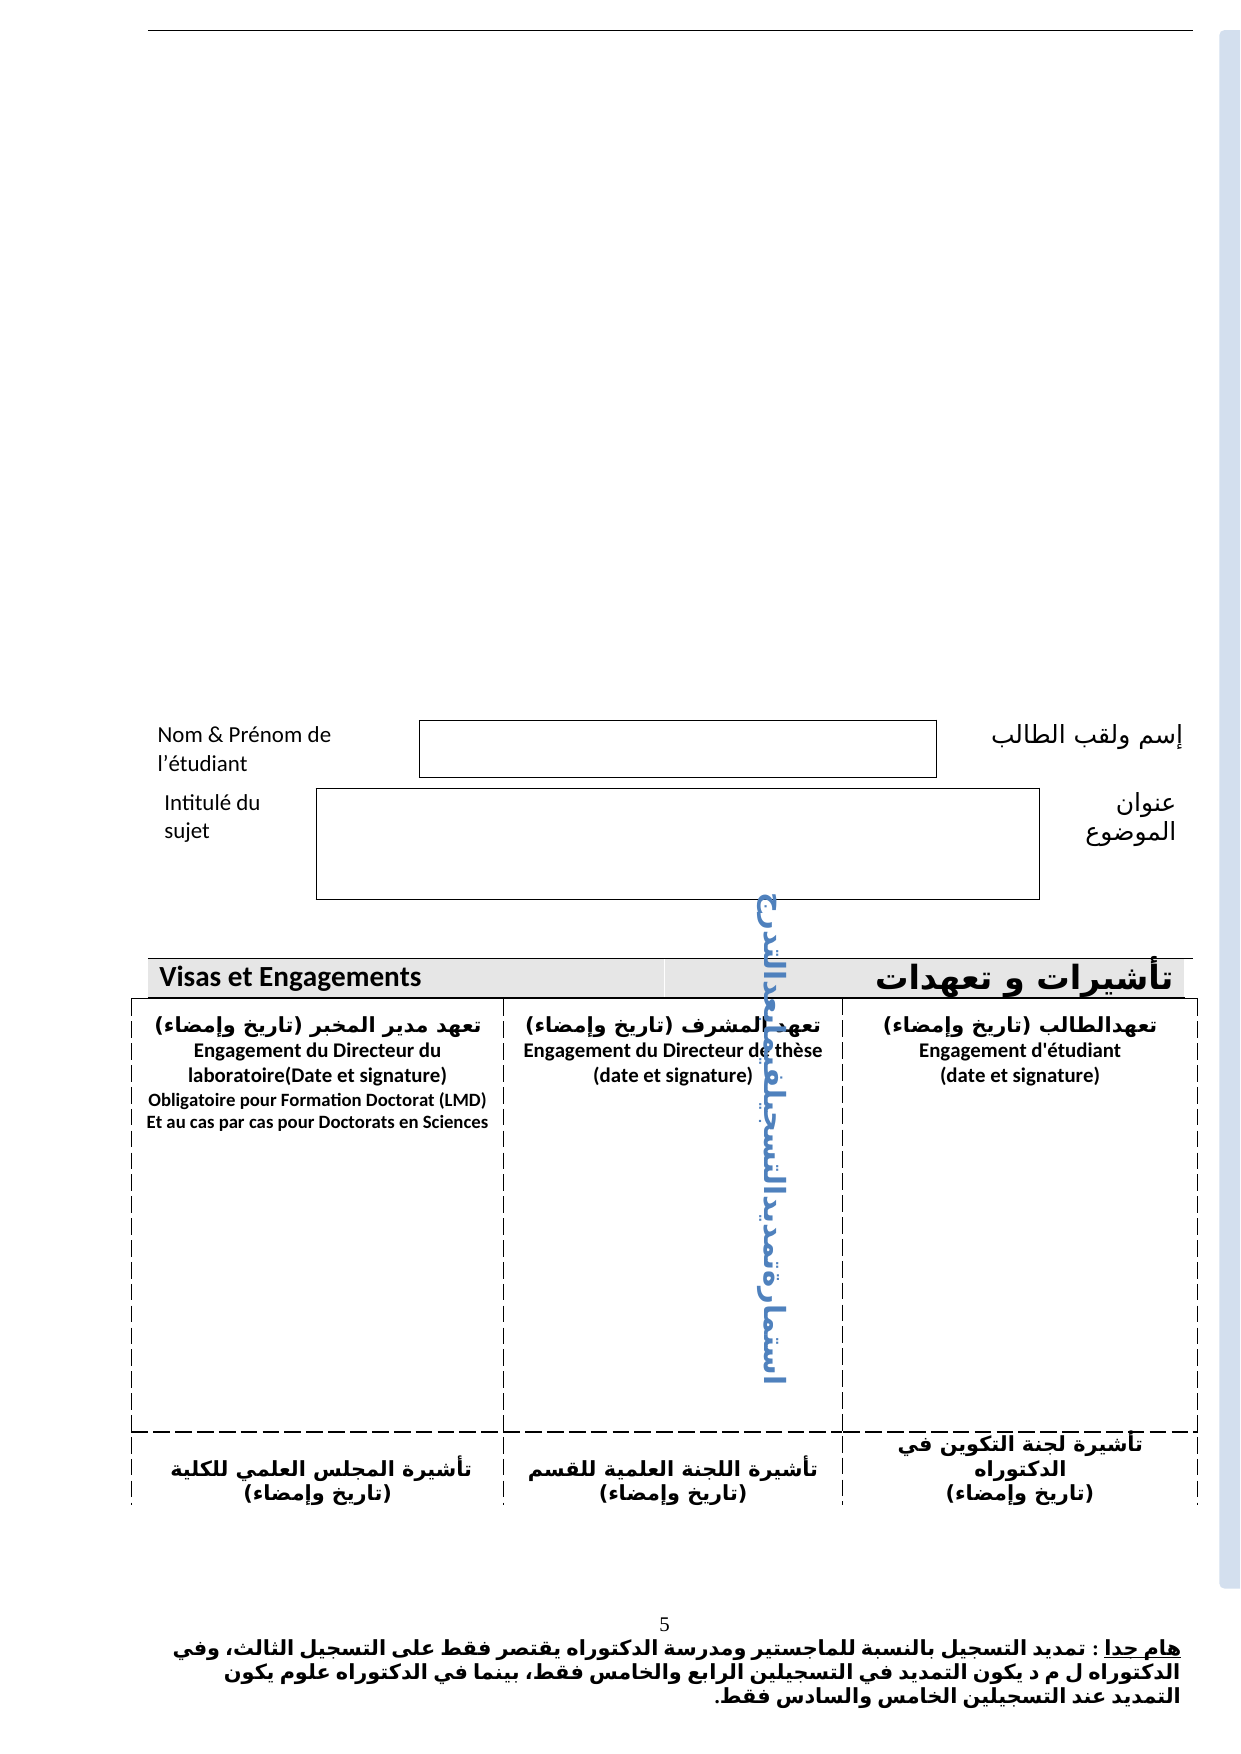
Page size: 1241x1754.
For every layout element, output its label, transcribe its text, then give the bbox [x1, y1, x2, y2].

table_cell Engagement du Directeur de thèse (date et signature) [503, 1037, 843, 1431]
table_header Visas et Engagements [148, 959, 664, 997]
table_cell تأشيرة المجلس العلمي للكلية (تاريخ وإمضاء) [132, 1431, 503, 1505]
table_cell Engagement d'étudiant (date et signature) [843, 1037, 1197, 1431]
table_cell Engagement du Directeur du laboratoire(Date et signature) Obligatoire pour Formation Doctorat (LMD) Et au cas par cas pour Doctorats en Sciences [132, 1037, 503, 1431]
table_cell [148, 31, 1193, 957]
table_header تعهدالطالب (تاريخ وإمضاء) [843, 999, 1197, 1037]
table_cell تأشيرة اللجنة العلمية للقسم (تاريخ وإمضاء) [503, 1431, 843, 1505]
table_cell تأشيرة لجنة التكوين في الدكتوراه (تاريخ وإمضاء) [843, 1431, 1197, 1505]
table_header تعهد المشرف (تاريخ وإمضاء) [766, 999, 843, 1037]
table_header تعهد المشرف (تاريخ وإمضاء) [503, 999, 766, 1037]
table_header تأشيرات و تعهدات [665, 959, 1184, 997]
table_header تعهد مدير المخبر (تاريخ وإمضاء) [132, 999, 503, 1037]
